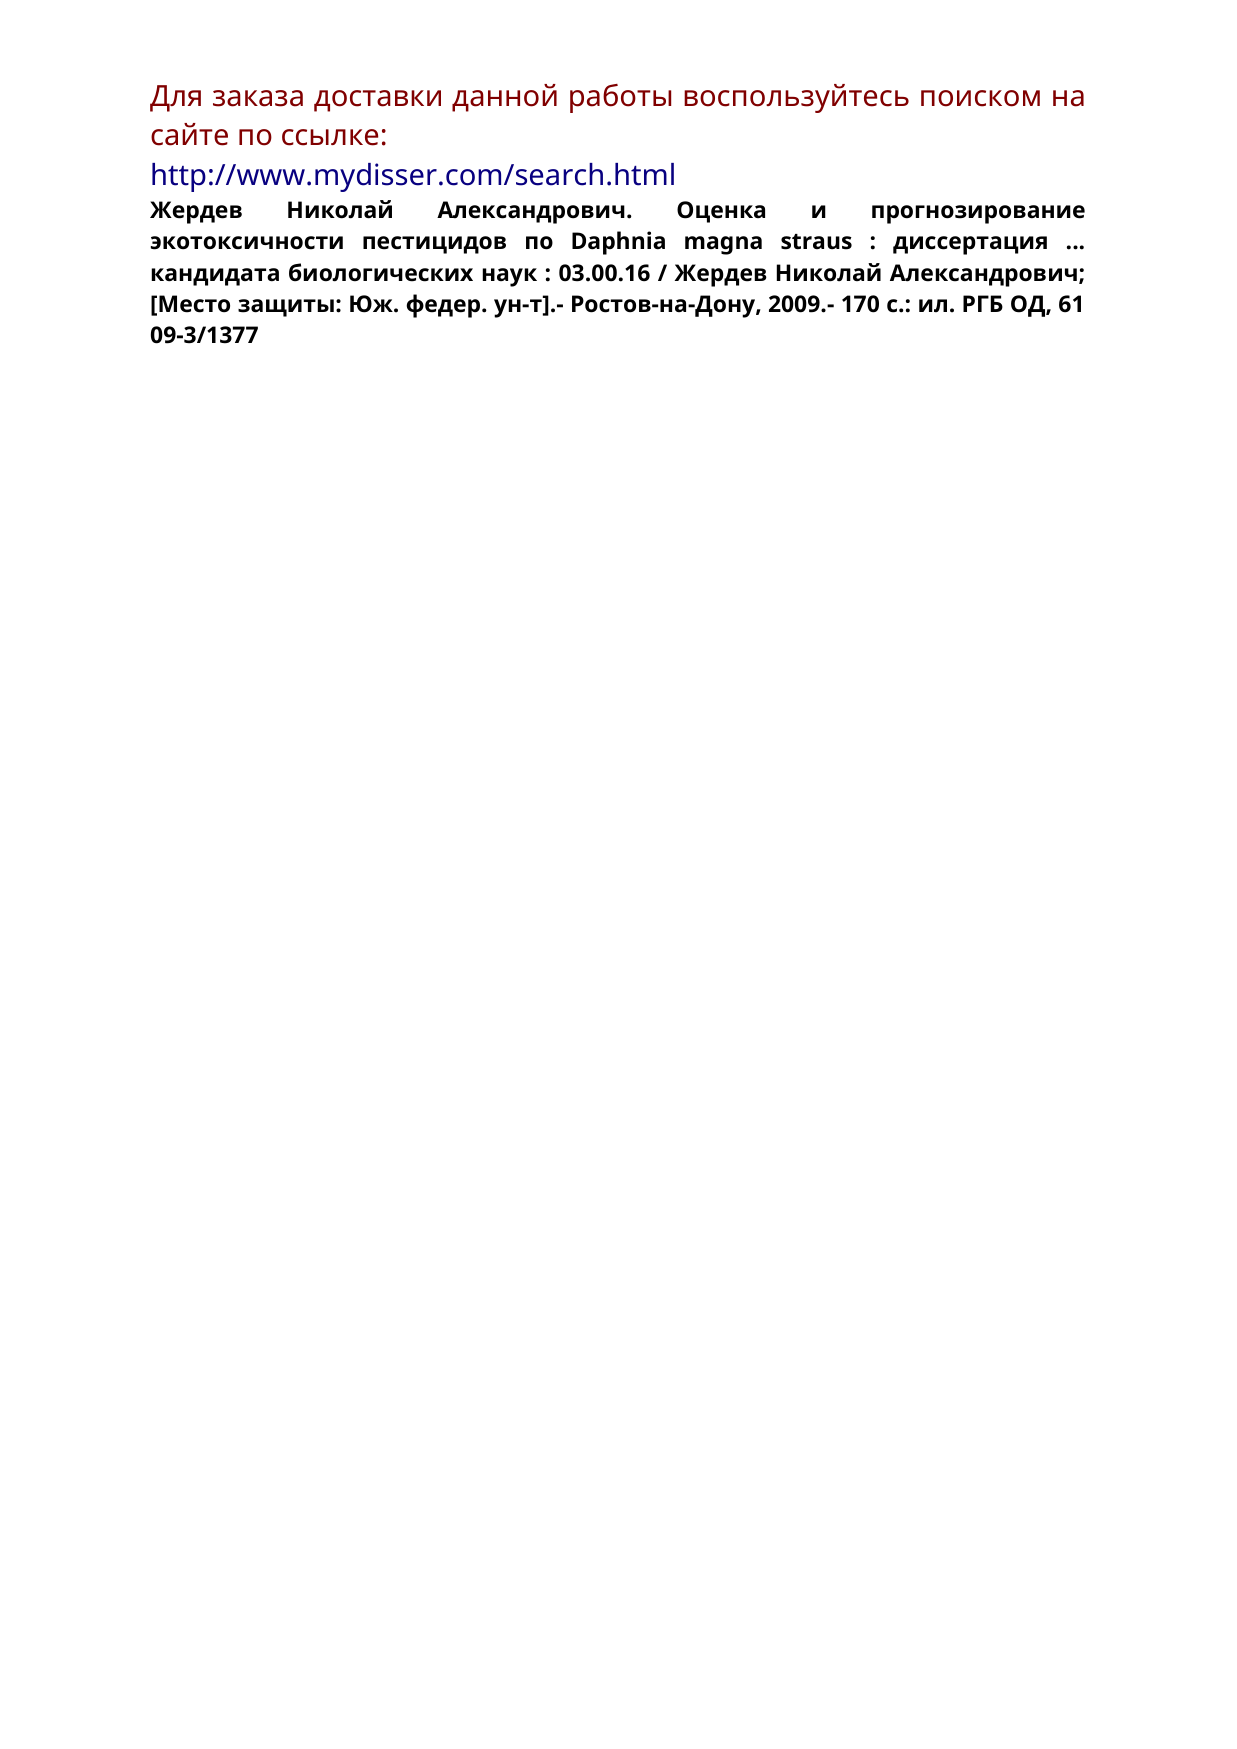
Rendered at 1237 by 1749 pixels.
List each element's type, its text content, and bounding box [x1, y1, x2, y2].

text Жердев Николай Александрович. Оценка и прогнозирование экотоксичности пестицидов по Daphnia magna straus : диссертация ... кандидата биологических наук : 03.00.16 / Жердев Николай Александрович; [Место защиты: Юж. федер. ун-т].- Ростов-на-Дону, 2009.- 170 с.: ил. РГБ ОД, 61 09-3/1377 [150, 194, 1086, 350]
